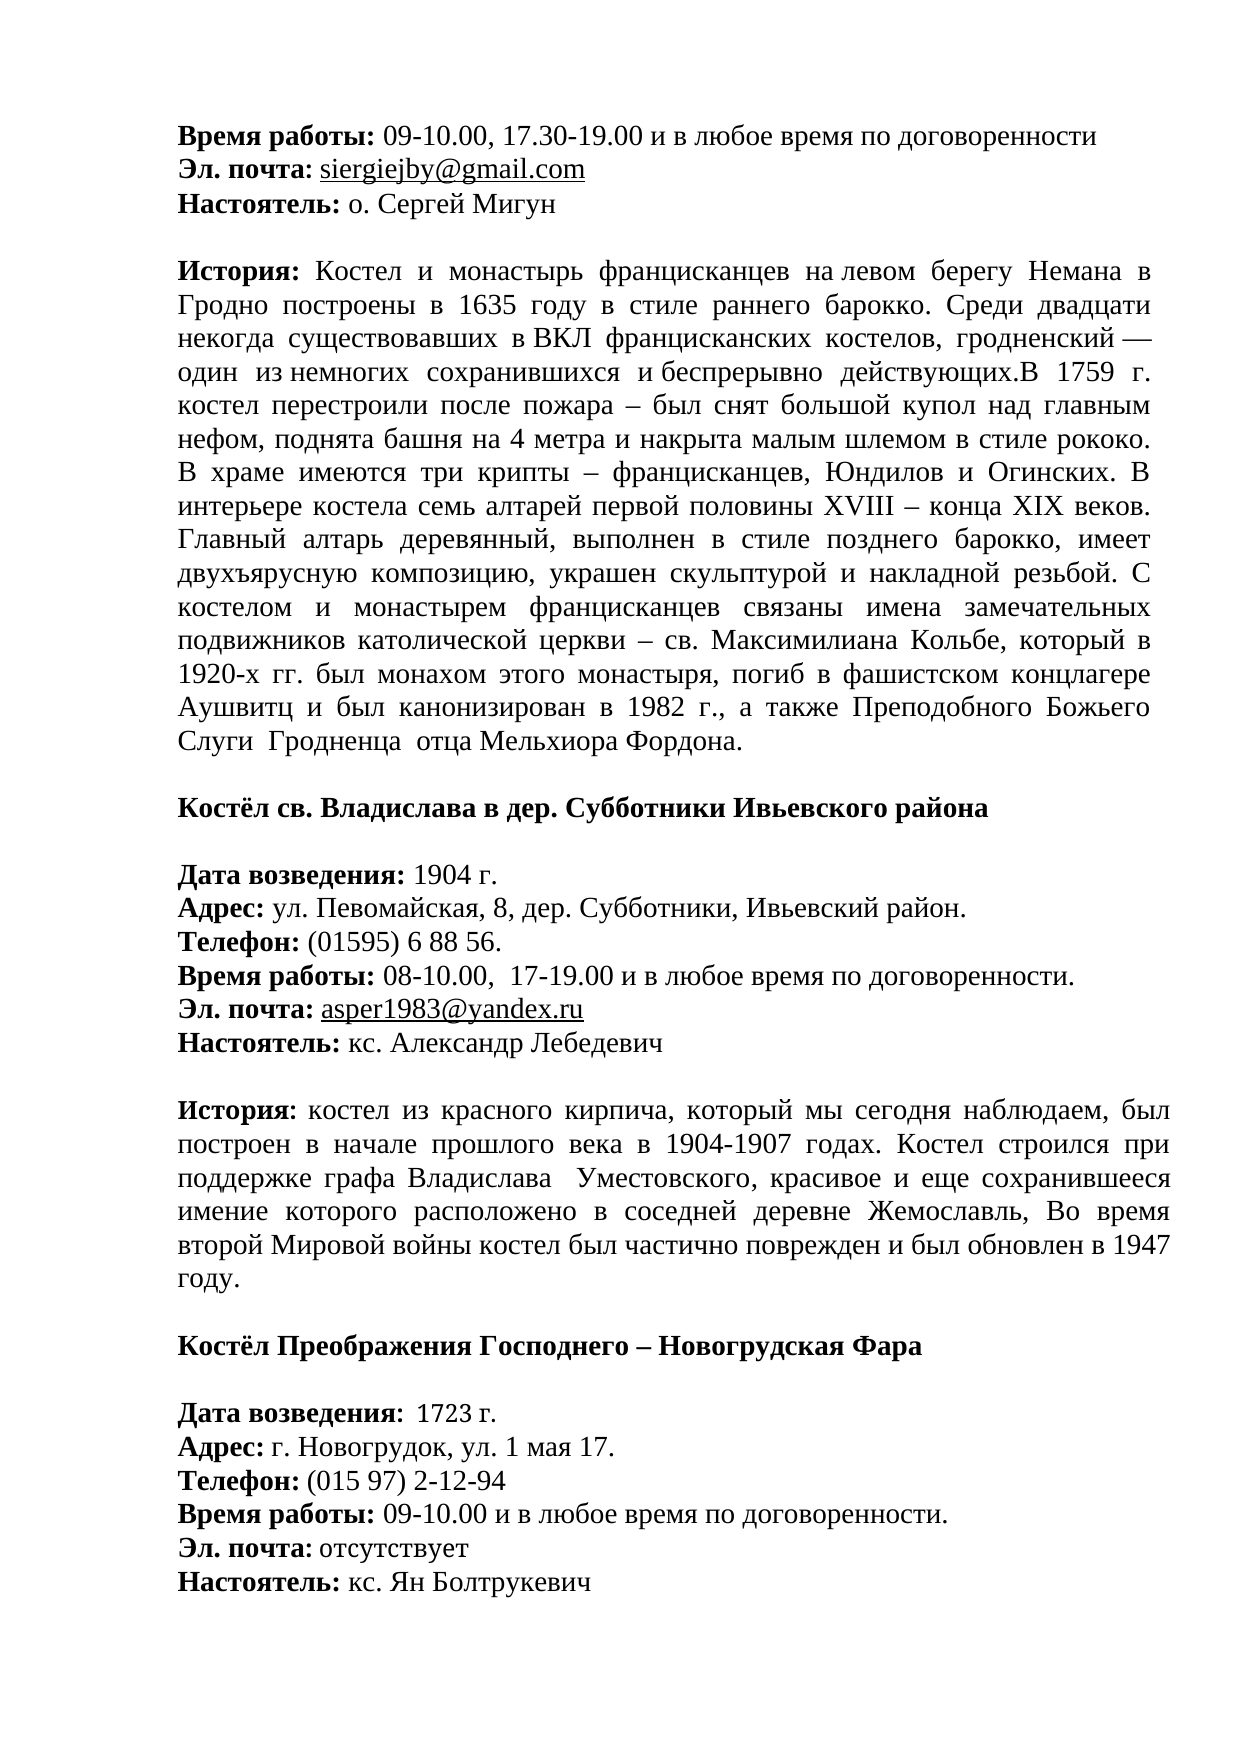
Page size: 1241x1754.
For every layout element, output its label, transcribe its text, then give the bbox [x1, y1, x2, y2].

text Эл. почта: siergiejby@gmail.com [177, 152, 1171, 186]
text Настоятель: кс. Ян Болтрукевич [177, 1564, 1171, 1598]
text Адрес: ул. Певомайская, 8, дер. Субботники, Ивьевский район. [177, 891, 1171, 924]
text Телефон: (015 97) 2-12-94 [177, 1463, 1171, 1496]
text Эл. почта: отсутствует [177, 1530, 1171, 1564]
text Время работы: 09-10.00 и в любое время по договоренности. [177, 1496, 1171, 1530]
text Настоятель: о. Сергей Мигун [177, 186, 1171, 220]
text Дата возведения: 1904 г. [177, 857, 1171, 891]
text Эл. почта: asper1983@yandex.ru [177, 991, 1171, 1025]
text Настоятель: кс. Александр Лебедевич [177, 1025, 1171, 1058]
text Адрес: г. Новогрудок, ул. 1 мая 17. [177, 1429, 1171, 1463]
text Время работы: 09-10.00, 17.30-19.00 и в любое время по договоренности [177, 118, 1171, 152]
text Костёл св. Владислава в дер. Субботники Ивьевского района [177, 790, 1171, 823]
text Телефон: (01595) 6 88 56. [177, 924, 1171, 958]
text Дата возведения: 1723 г. [177, 1395, 1171, 1429]
text История: Костел и монастырь францисканцев на левом берегу Немана в Гродно построены в 1635 году в стиле раннего барокко. Среди двадцати некогда существовавших в ВКЛ францисканских костелов, гродненский — один из немногих сохранившихся и беспрерывно действующих.В 1759 г. костел перестроили после пожара – был снят большой купол над главным нефом, поднята башня на 4 метра и накрыта малым шлемом в стиле рококо. В храме имеются три крипты – францисканцев, Юндилов и Огинских. В интерьере костела семь алтарей первой половины XVIII – конца XIX веков. Главный алтарь деревянный, выполнен в стиле позднего барокко, имеет двухъярусную композицию, украшен скульптурой и накладной резьбой. С костелом и монастырем францисканцев связаны имена замечательных подвижников католической церкви – св. Максимилиана Кольбе, который в 1920-х гг. был монахом этого монастыря, погиб в фашистском концлагере Аушвитц и был канонизирован в 1982 г., а также Преподобного Божьего Слуги Гродненца отца Мельхиора Фордона. [177, 253, 1152, 756]
text Костёл Преображения Господнего – Новогрудская Фара [177, 1328, 1171, 1361]
text Время работы: 08-10.00, 17-19.00 и в любое время по договоренности. [177, 958, 1171, 991]
text История: костел из красного кирпича, который мы сегодня наблюдаем, был построен в начале прошлого века в 1904-1907 годах. Костел строился при поддержке графа Владислава Уместовского, красивое и еще сохранившееся имение которого расположено в соседней деревне Жемославль, Во время второй Мировой войны костел был частично поврежден и был обновлен в 1947 году. [177, 1092, 1171, 1294]
